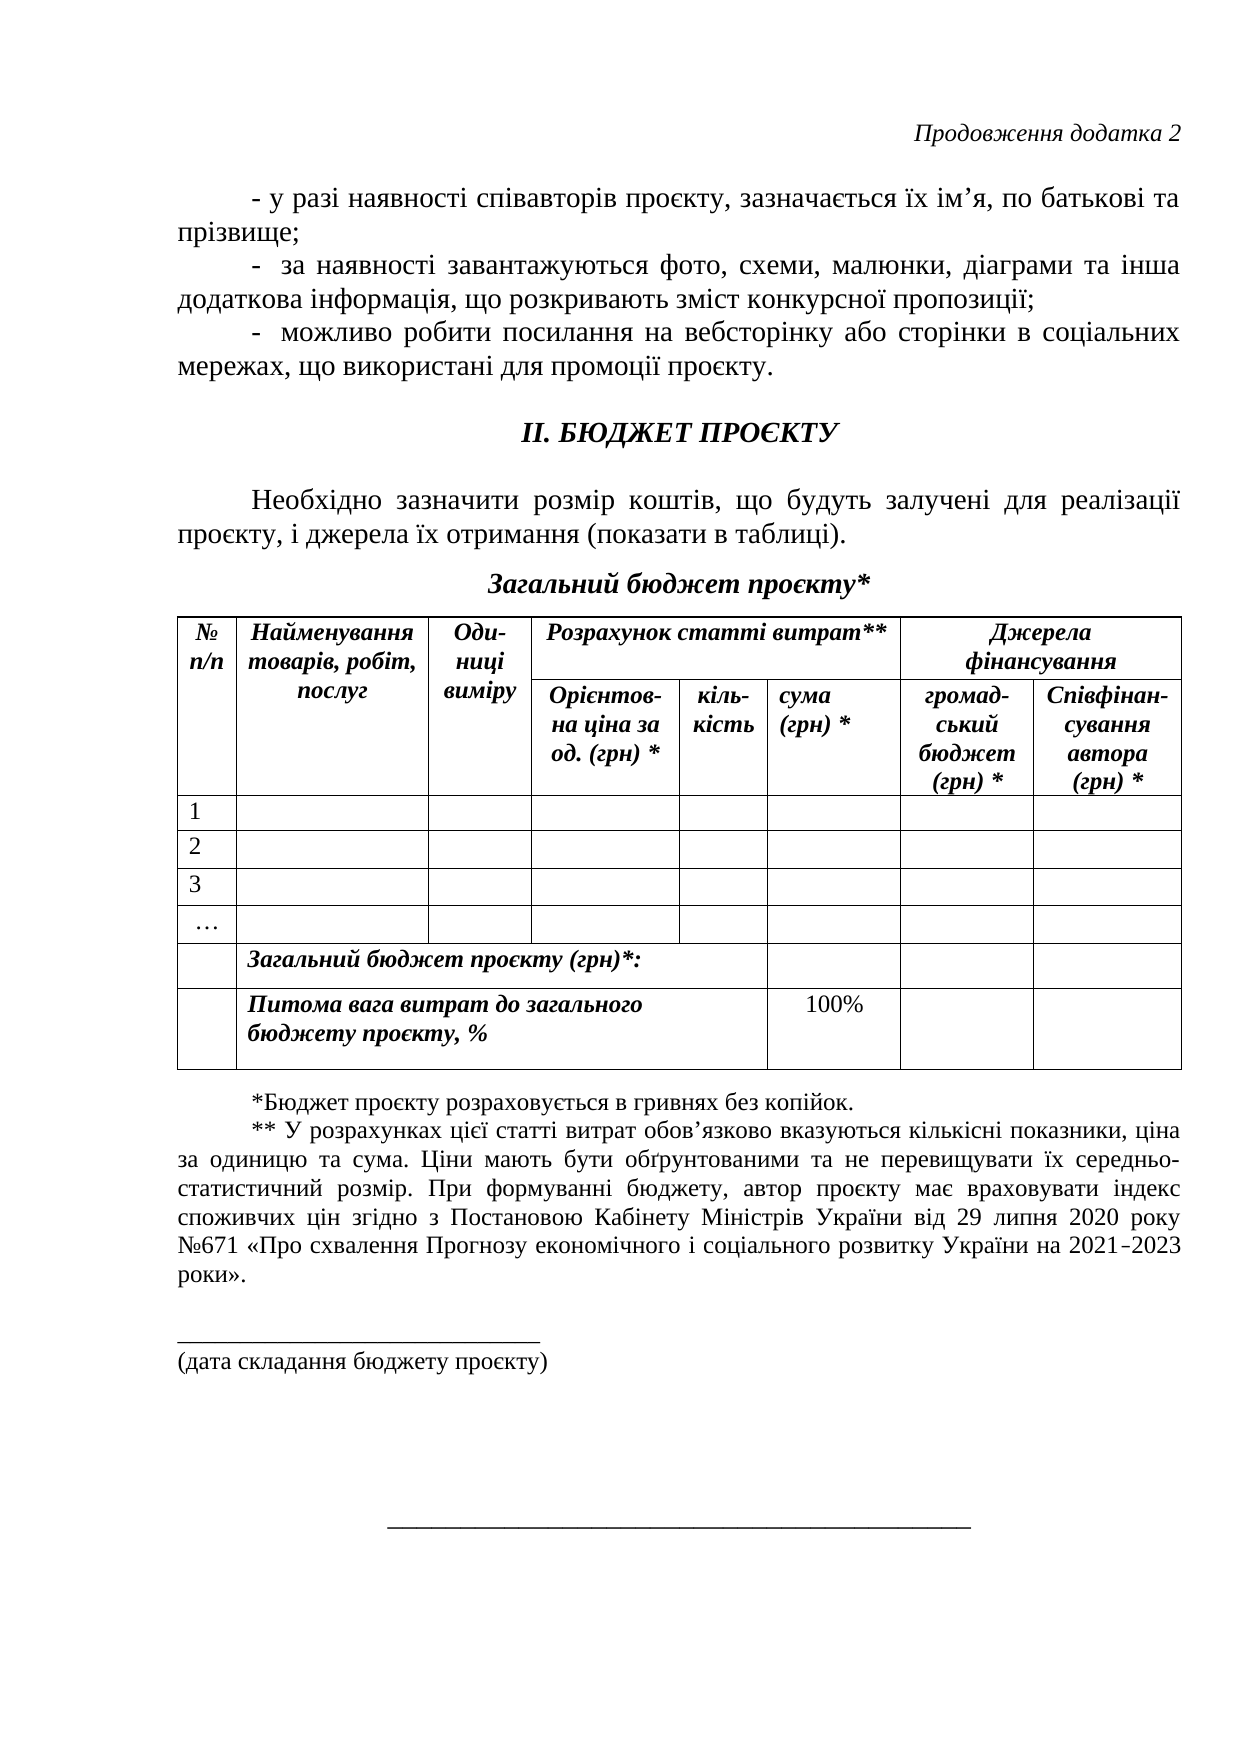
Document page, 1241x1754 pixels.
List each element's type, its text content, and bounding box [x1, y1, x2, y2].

table_cell [1034, 796, 1181, 830]
table_cell [901, 796, 1033, 830]
table_cell 100% [768, 989, 900, 1069]
table_cell [901, 831, 1033, 868]
table_cell [768, 869, 900, 905]
table_cell Орієнтов- на ціна за од. (грн) * [532, 680, 679, 795]
table_cell [768, 906, 900, 943]
table_cell [1034, 906, 1181, 943]
table_cell [237, 906, 428, 943]
table_cell 2 [178, 831, 236, 868]
table_cell [1034, 869, 1181, 905]
table_cell [237, 869, 428, 905]
table_cell [237, 796, 428, 830]
table_cell [532, 831, 679, 868]
table_cell Співфінан-сування автора (грн) * [1034, 680, 1181, 795]
text - у разі наявності співавторів проєкту, зазначається їх ім’я, по батькові та прізвище; [177, 180, 1181, 247]
table_cell [532, 869, 679, 905]
table_cell Загальний бюджет проєкту (грн)*: [237, 944, 767, 988]
list за наявності завантажуються фото, схеми, малюнки, діаграми та інша додаткова інформація, що розкривають зміст конкурсної пропозиції; [177, 247, 1181, 314]
table_cell [532, 796, 679, 830]
table_cell [768, 796, 900, 830]
text ** У розрахунках цієї статті витрат обов’язково вказуються кількісні показники, ціна за одиницю та сума. Ціни мають бути обґрунтованими та не перевищувати їх середньо-статистичний розмір. При формуванні бюджету, автор проєкту має враховувати індекс споживчих цін згідно з Постановою Кабінету Міністрів України від 29 липня 2020 року №671 «Про схвалення Прогнозу економічного і соціального розвитку України на 2021–2023 роки». [177, 1116, 1181, 1288]
table_header Розрахунок статті витрат** [532, 618, 900, 679]
list можливо робити посилання на вебсторінку або сторінки в соціальних мережах, що використані для промоції проєкту. [177, 314, 1181, 382]
table_cell [680, 906, 767, 943]
table_cell [178, 944, 236, 988]
table_header Оди-ниці виміру [429, 618, 531, 795]
table_cell Питома вага витрат до загального бюджету проєкту, % [237, 989, 767, 1069]
table_cell [237, 831, 428, 868]
table_cell 1 [178, 796, 236, 830]
table_cell [680, 831, 767, 868]
table_header Найменування товарів, робіт, послуг [237, 618, 428, 795]
table_cell [768, 944, 900, 988]
table_cell громад-ський бюджет (грн) * [901, 680, 1033, 795]
text Необхідно зазначити розмір коштів, що будуть залучені для реалізації проєкту, і джерела їх отримання (показати в таблиці). [177, 482, 1181, 549]
table_cell [680, 796, 767, 830]
table_cell [1034, 944, 1181, 988]
table_cell [901, 989, 1033, 1069]
table_header № п/п [178, 618, 236, 795]
table_cell 3 [178, 869, 236, 905]
text ІІ. БЮДЖЕТ ПРОЄКТУ [177, 415, 1181, 449]
table_cell [768, 831, 900, 868]
text ________________________________________ [177, 1498, 1181, 1532]
table_cell [680, 869, 767, 905]
table_cell [178, 989, 236, 1069]
table_cell [1034, 989, 1181, 1069]
text *Бюджет проєкту розраховується в гривнях без копійок. [177, 1087, 1181, 1116]
table_header Джерела фінансування [901, 618, 1181, 679]
table_cell [429, 869, 531, 905]
table_cell [429, 906, 531, 943]
text Продовження додатка 2 [290, 118, 1181, 147]
table_cell [901, 869, 1033, 905]
table_cell [901, 906, 1033, 943]
table_cell сума (грн) * [768, 680, 900, 795]
table_cell [1034, 831, 1181, 868]
table_cell … [178, 906, 236, 943]
table_cell [429, 796, 531, 830]
table_cell кіль-кість [680, 680, 767, 795]
text _____________________________ (дата складання бюджету проєкту) [177, 1317, 1181, 1374]
table_cell [429, 831, 531, 868]
table_cell [901, 944, 1033, 988]
text Загальний бюджет проєкту* [177, 566, 1181, 600]
table_cell [532, 906, 679, 943]
